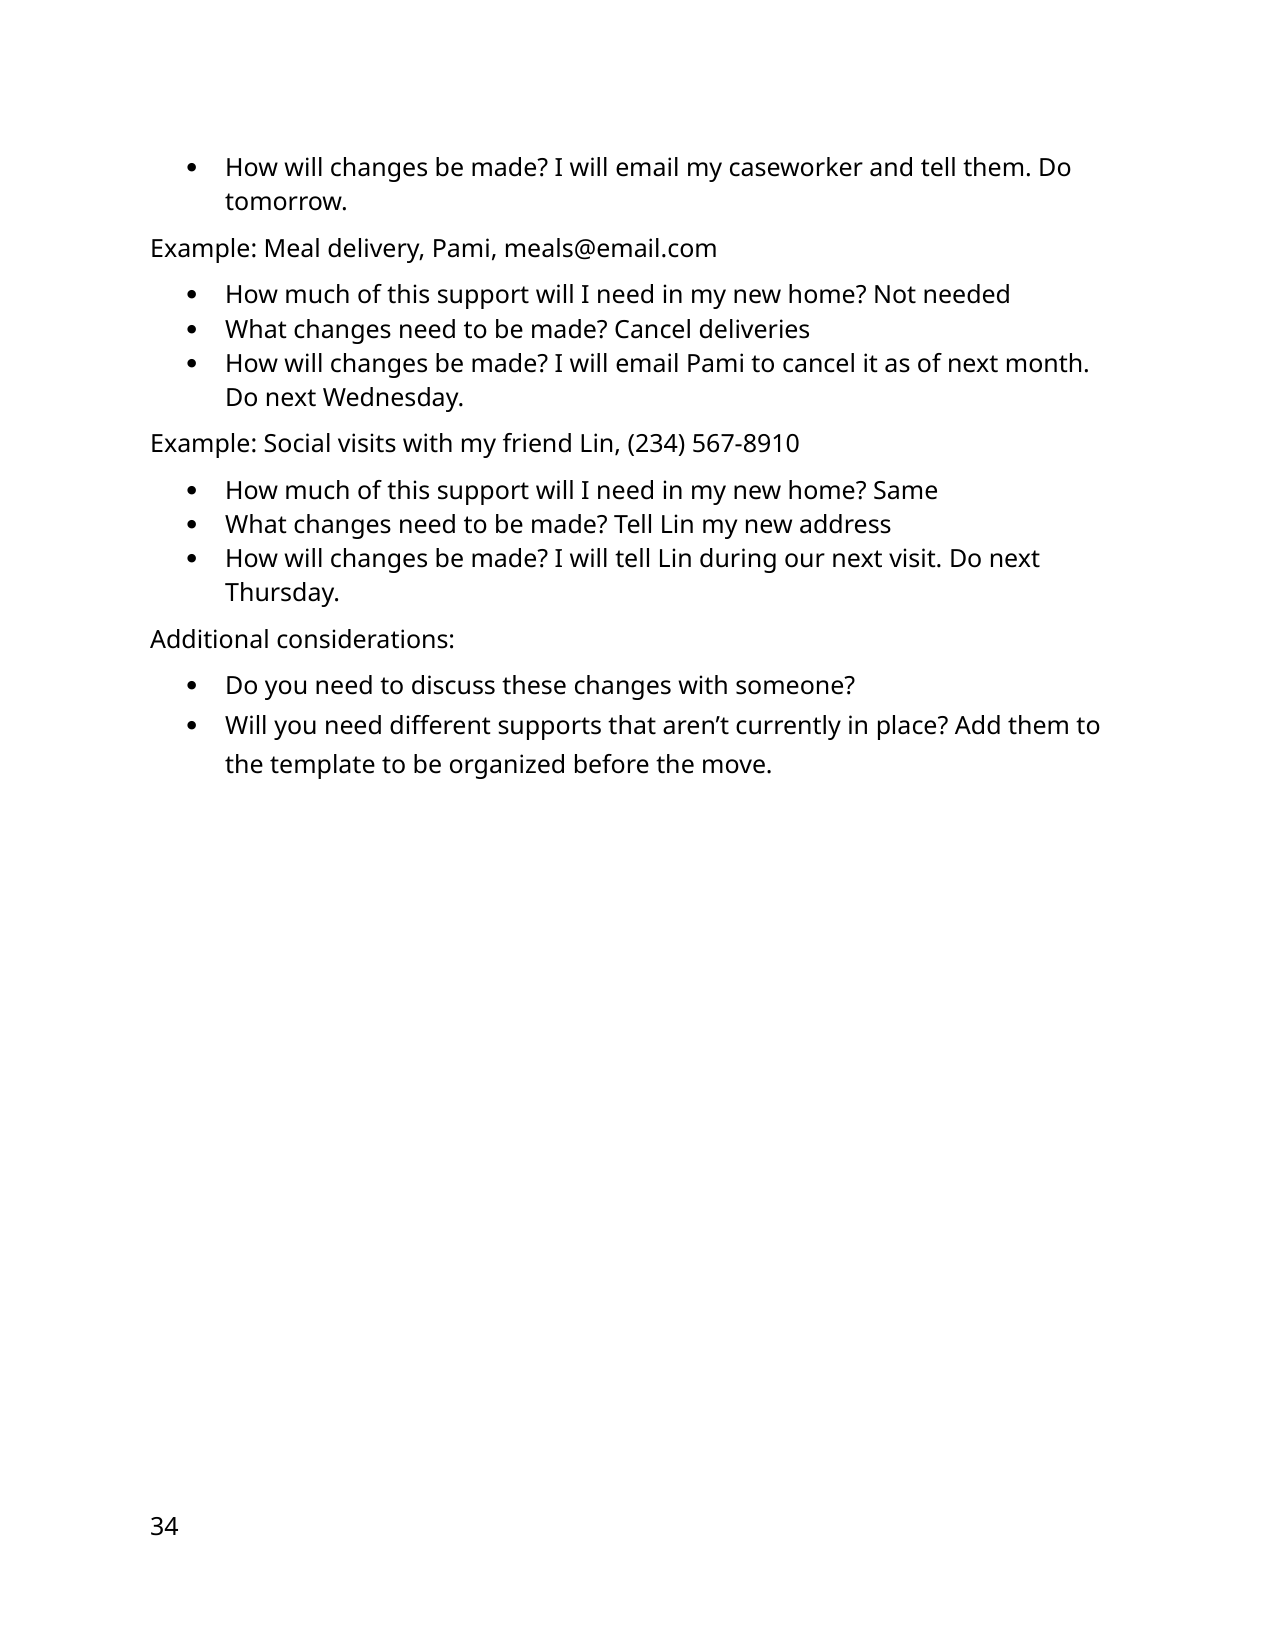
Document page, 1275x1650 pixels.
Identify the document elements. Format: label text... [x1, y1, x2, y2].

list How much of this support will I need in my new home? Same [187, 472, 1125, 507]
list What changes need to be made? Tell Lin my new address [187, 507, 1125, 541]
list How much of this support will I need in my new home? Not needed [187, 277, 1125, 311]
list How will changes be made? I will email my caseworker and tell them. Do tomorrow. [187, 150, 1125, 218]
text Example: Meal delivery, Pami, meals@email.com [150, 231, 1125, 265]
list Do you need to discuss these changes with someone? [187, 668, 1125, 702]
list What changes need to be made? Cancel deliveries [187, 311, 1125, 345]
text Example: Social visits with my friend Lin, (234) 567-8910 [150, 426, 1125, 460]
list How will changes be made? I will tell Lin during our next visit. Do next Thursday. [187, 541, 1125, 609]
list How will changes be made? I will email Pami to cancel it as of next month. Do next Wednesday. [187, 345, 1125, 413]
list Will you need different supports that aren’t currently in place? Add them to the template to be organized before the move. [187, 707, 1125, 781]
text Additional considerations: [150, 621, 1125, 655]
